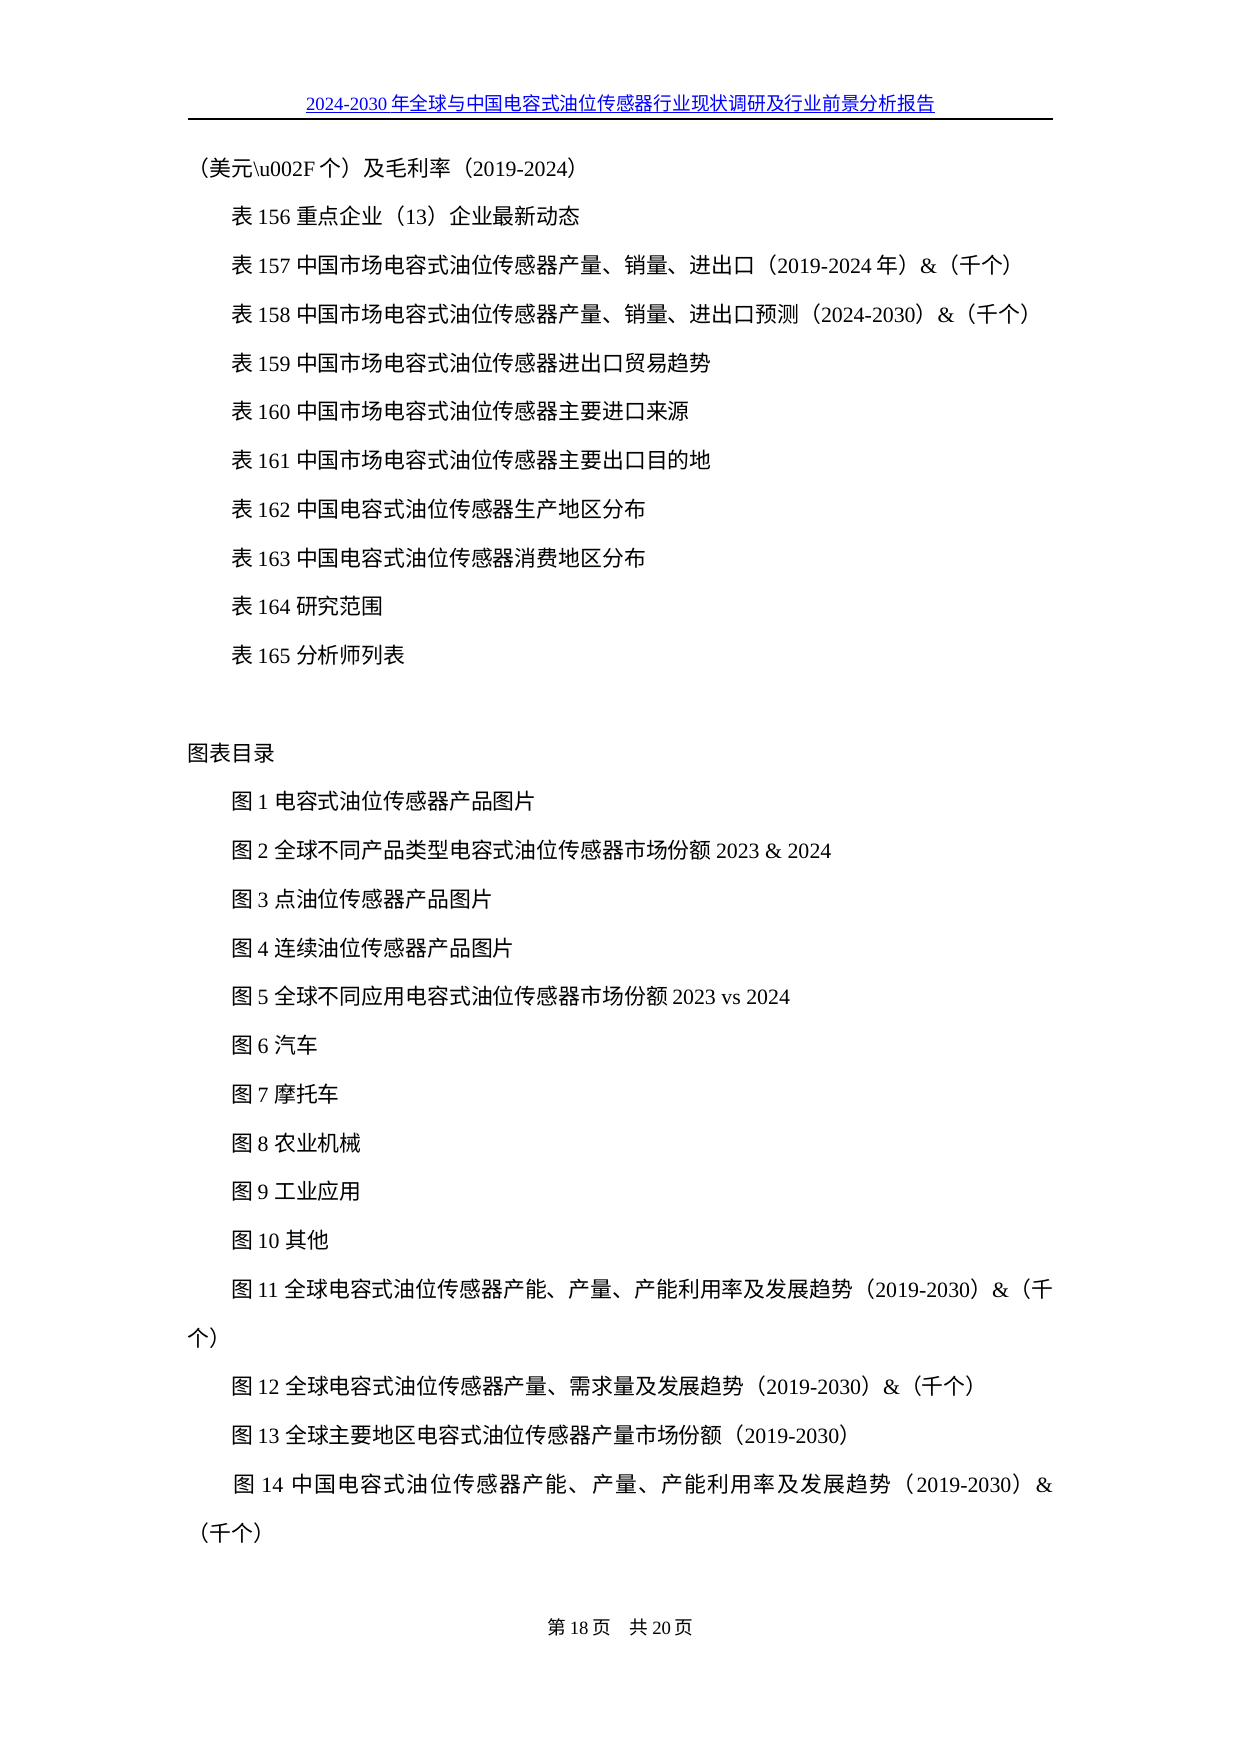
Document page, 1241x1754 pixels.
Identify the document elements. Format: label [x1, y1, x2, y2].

text [187, 150, 1053, 1548]
